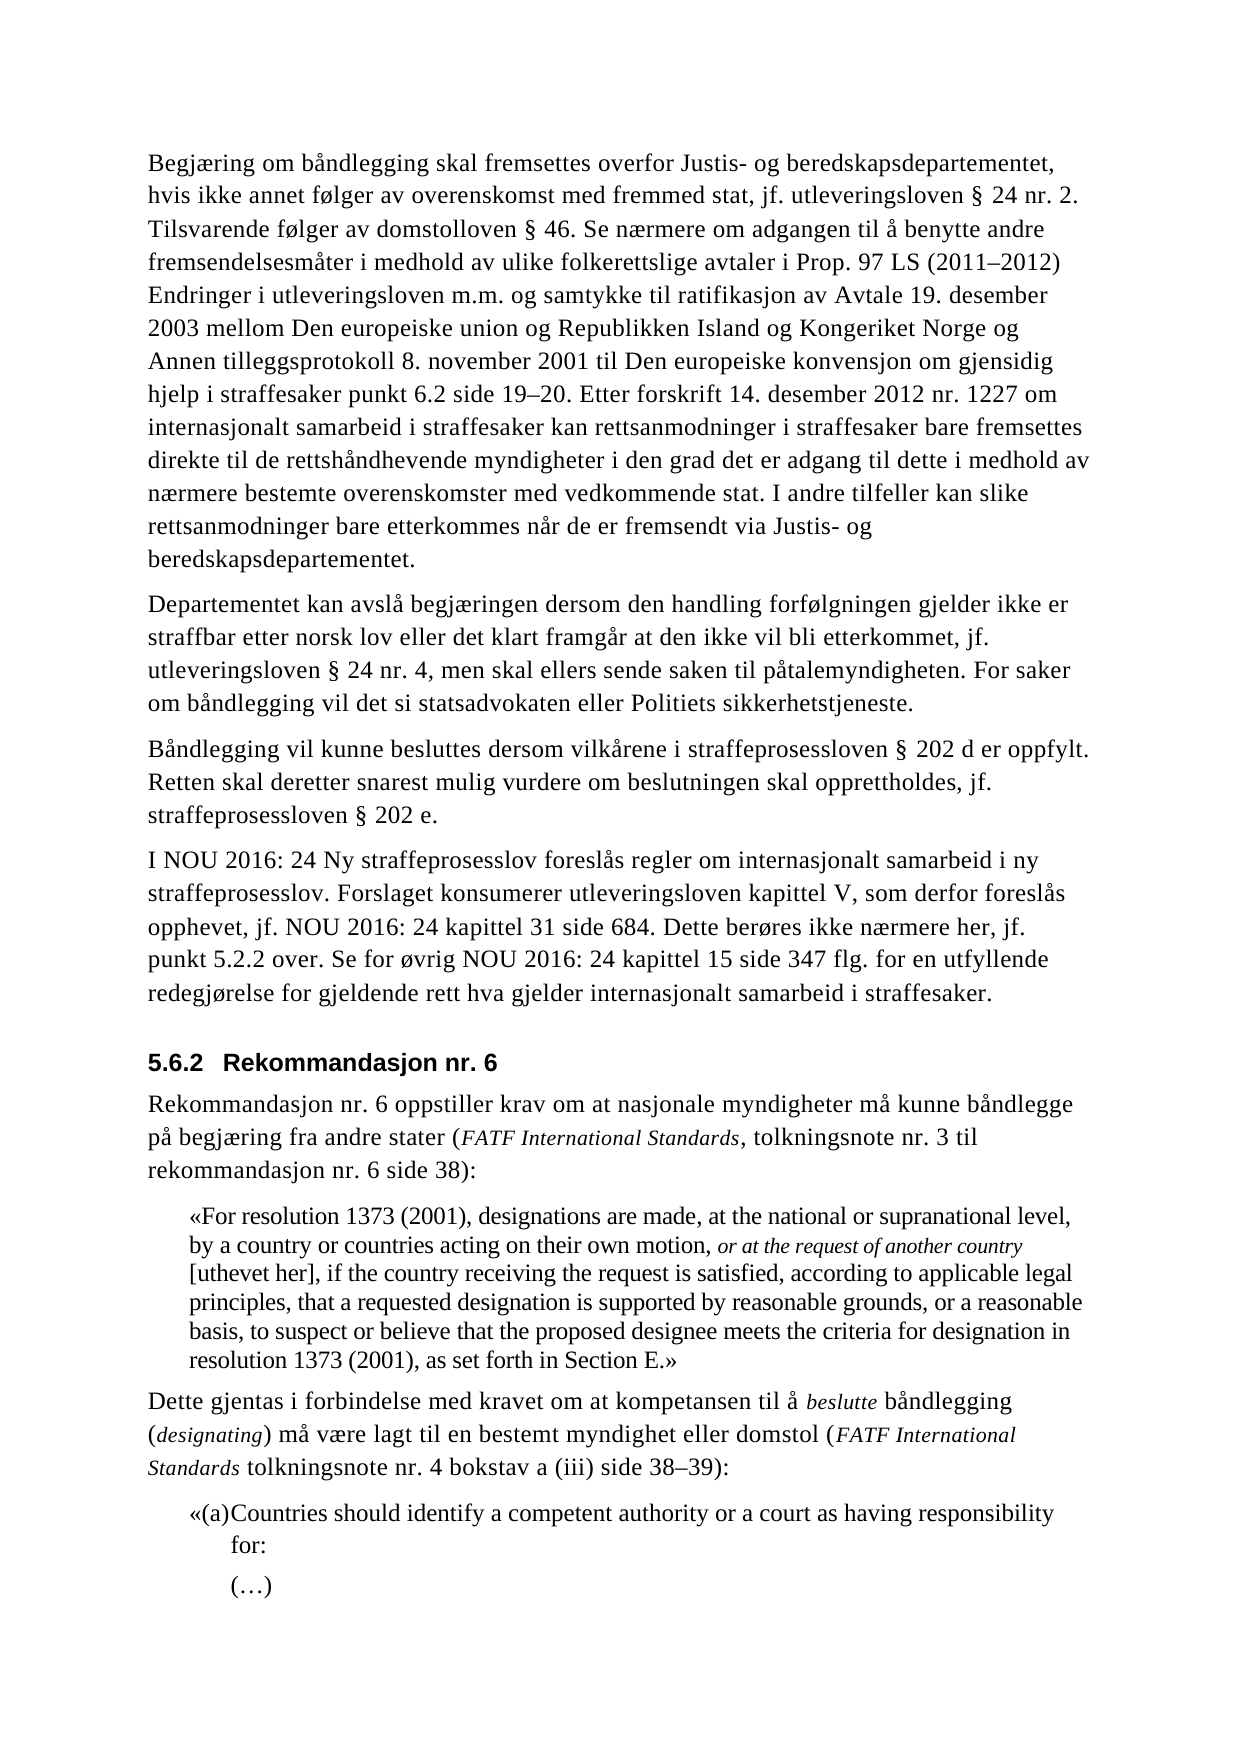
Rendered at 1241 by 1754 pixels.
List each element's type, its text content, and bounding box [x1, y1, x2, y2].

subtitle Rekommandasjon nr. 6 [148, 1048, 1093, 1077]
text Begjæring om båndlegging skal fremsettes overfor Justis- og beredskapsdepartementet, hvis ikke annet følger av overenskomst med fremmed stat, jf. utleveringsloven § 24 nr. 2. Tilsvarende følger av domstolloven § 46. Se nærmere om adgangen til å benytte andre fremsendelsesmåter i medhold av ulike folkerettslige avtaler i Prop. 97 LS (2011–2012) Endringer i utleveringsloven m.m. og samtykke til ratifikasjon av Avtale 19. desember 2003 mellom Den europeiske union og Republikken Island og Kongeriket Norge og Annen tilleggsprotokoll 8. november 2001 til Den europeiske konvensjon om gjensidig hjelp i straffesaker punkt 6.2 side 19–20. Etter forskrift 14. desember 2012 nr. 1227 om internasjonalt samarbeid i straffesaker kan rettsanmodninger i straffesaker bare fremsettes direkte til de rettshåndhevende myndigheter i den grad det er adgang til dette i medhold av nærmere bestemte overenskomster med vedkommende stat. I andre tilfeller kan slike rettsanmodninger bare etterkommes når de er fremsendt via Justis- og beredskapsdepartementet. [148, 148, 1093, 573]
text Rekommandasjon nr. 6 oppstiller krav om at nasjonale myndigheter må kunne båndlegge på begjæring fra andre stater (FATF International Standards, tolkningsnote nr. 3 til rekommandasjon nr. 6 side 38): [148, 1089, 1093, 1184]
text Båndlegging vil kunne besluttes dersom vilkårene i straffeprosessloven § 202 d er oppfylt. Retten skal deretter snarest mulig vurdere om beslutningen skal opprettholdes, jf. straffeprosessloven § 202 e. [148, 734, 1093, 829]
list «(a) Countries should identify a competent authority or a court as having responsibility for: [189, 1498, 1093, 1559]
text «For resolution 1373 (2001), designations are made, at the national or supranational level, by a country or countries acting on their own motion, or at the request of another country [uthevet her], if the country receiving the request is satisfied, according to applicable legal principles, that a requested designation is supported by reasonable grounds, or a reasonable basis, to suspect or believe that the proposed designee meets the criteria for designation in resolution 1373 (2001), as set forth in Section E.» [189, 1201, 1093, 1373]
text Dette gjentas i forbindelse med kravet om at kompetansen til å beslutte båndlegging (designating) må være lagt til en bestemt myndighet eller domstol (FATF International Standards tolkningsnote nr. 4 bokstav a (iii) side 38–39): [148, 1386, 1093, 1481]
list (…) [230, 1570, 1093, 1599]
text Departementet kan avslå begjæringen dersom den handling forfølgningen gjelder ikke er straffbar etter norsk lov eller det klart framgår at den ikke vil bli etterkommet, jf. utleveringsloven § 24 nr. 4, men skal ellers sende saken til påtalemyndigheten. For saker om båndlegging vil det si statsadvokaten eller Politiets sikkerhetstjeneste. [148, 589, 1093, 717]
text I NOU 2016: 24 Ny straffeprosesslov foreslås regler om internasjonalt samarbeid i ny straffeprosesslov. Forslaget konsumerer utleveringsloven kapittel V, som derfor foreslås opphevet, jf. NOU 2016: 24 kapittel 31 side 684. Dette berøres ikke nærmere her, jf. punkt 5.2.2 over. Se for øvrig NOU 2016: 24 kapittel 15 side 347 flg. for en utfyllende redegjørelse for gjeldende rett hva gjelder internasjonalt samarbeid i straffesaker. [148, 846, 1093, 1006]
